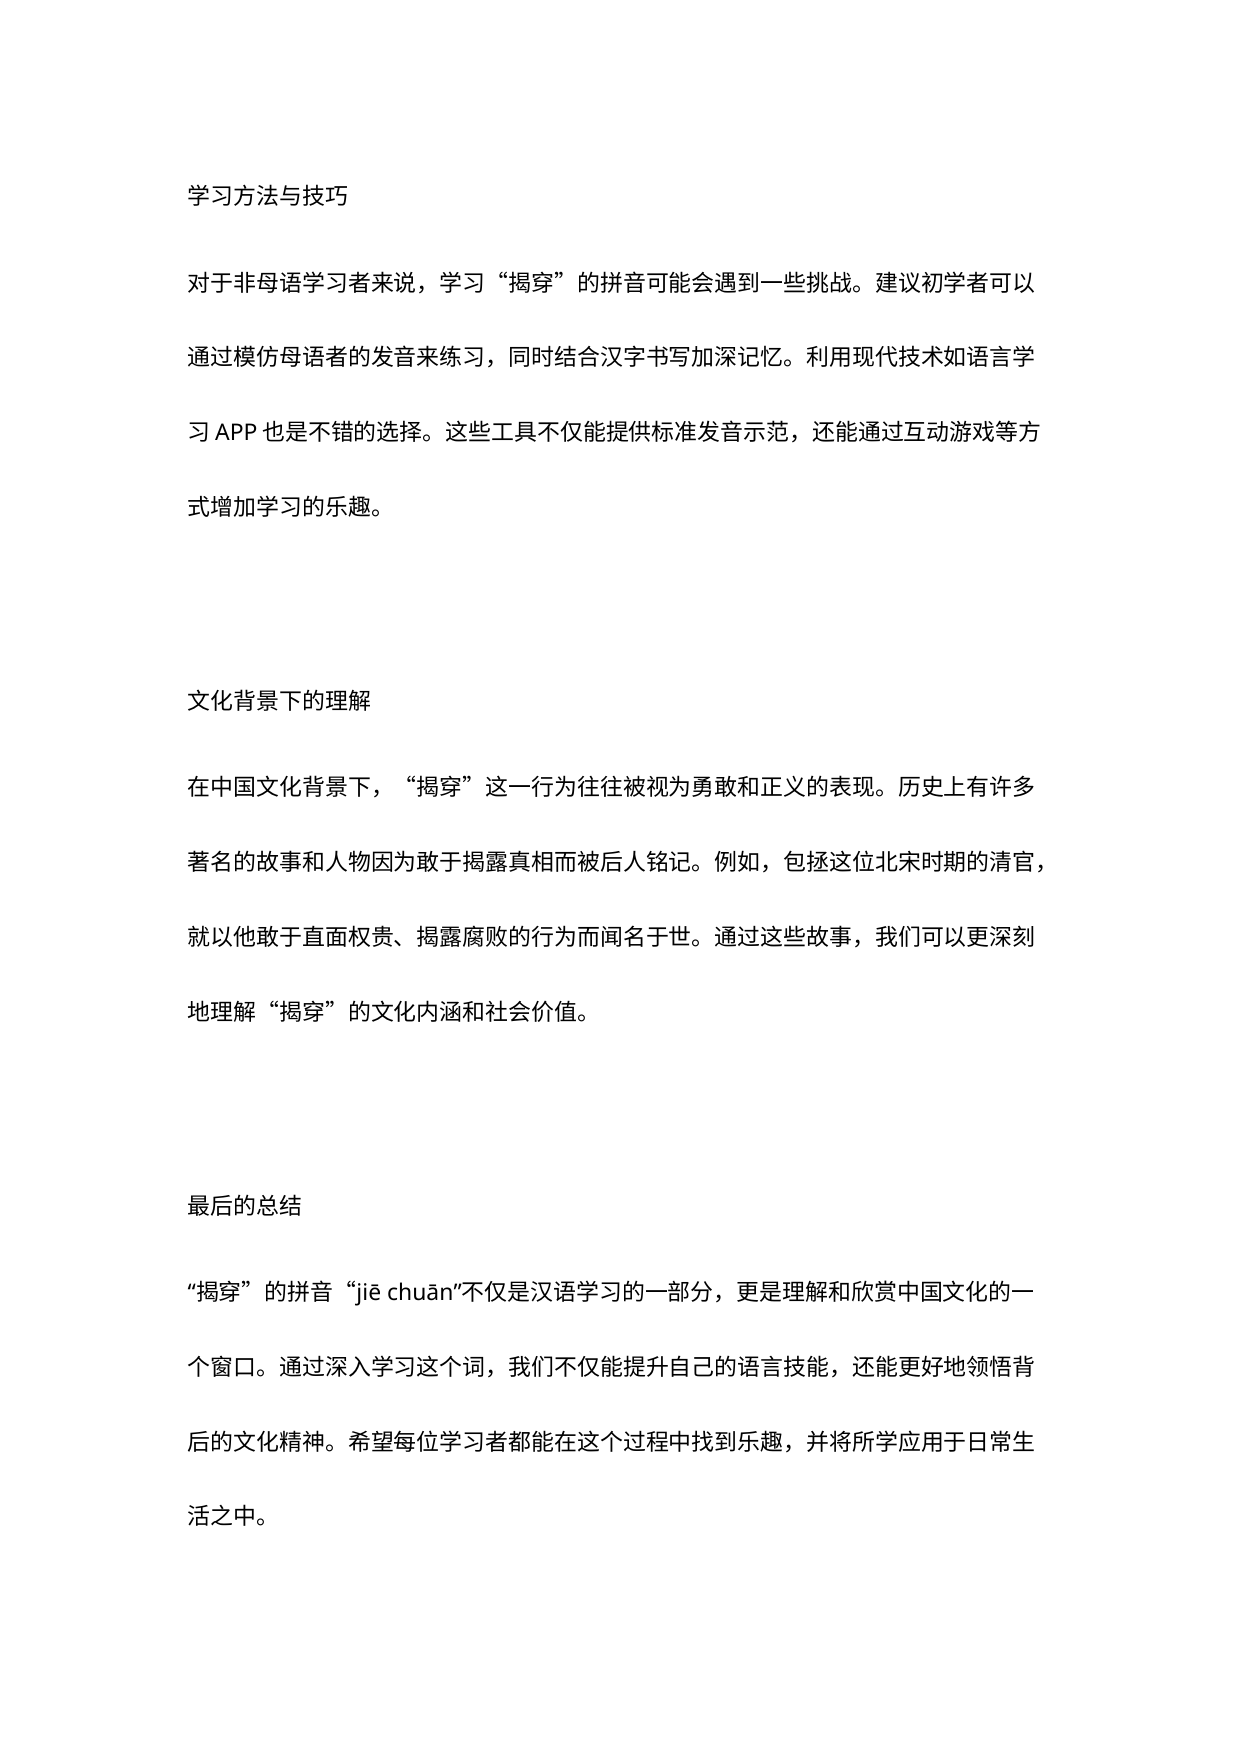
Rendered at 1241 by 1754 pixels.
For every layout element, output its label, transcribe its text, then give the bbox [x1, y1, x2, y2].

text 学习方法与技巧 [187, 162, 1053, 227]
text “揭穿”的拼音“jiē chuān”不仅是汉语学习的一部分，更是理解和欣赏中国文化的一个窗口。通过深入学习这个词，我们不仅能提升自己的语言技能，还能更好地领悟背后的文化精神。希望每位学习者都能在这个过程中找到乐趣，并将所学应用于日常生活之中。 [187, 1258, 1053, 1547]
text 对于非母语学习者来说，学习“揭穿”的拼音可能会遇到一些挑战。建议初学者可以通过模仿母语者的发音来练习，同时结合汉字书写加深记忆。利用现代技术如语言学习APP也是不错的选择。这些工具不仅能提供标准发音示范，还能通过互动游戏等方式增加学习的乐趣。 [187, 248, 1053, 538]
text 在中国文化背景下，“揭穿”这一行为往往被视为勇敢和正义的表现。历史上有许多著名的故事和人物因为敢于揭露真相而被后人铭记。例如，包拯这位北宋时期的清官，就以他敢于直面权贵、揭露腐败的行为而闻名于世。通过这些故事，我们可以更深刻地理解“揭穿”的文化内涵和社会价值。 [187, 753, 1053, 1042]
text 文化背景下的理解 [187, 667, 1053, 732]
text 最后的总结 [187, 1172, 1053, 1237]
